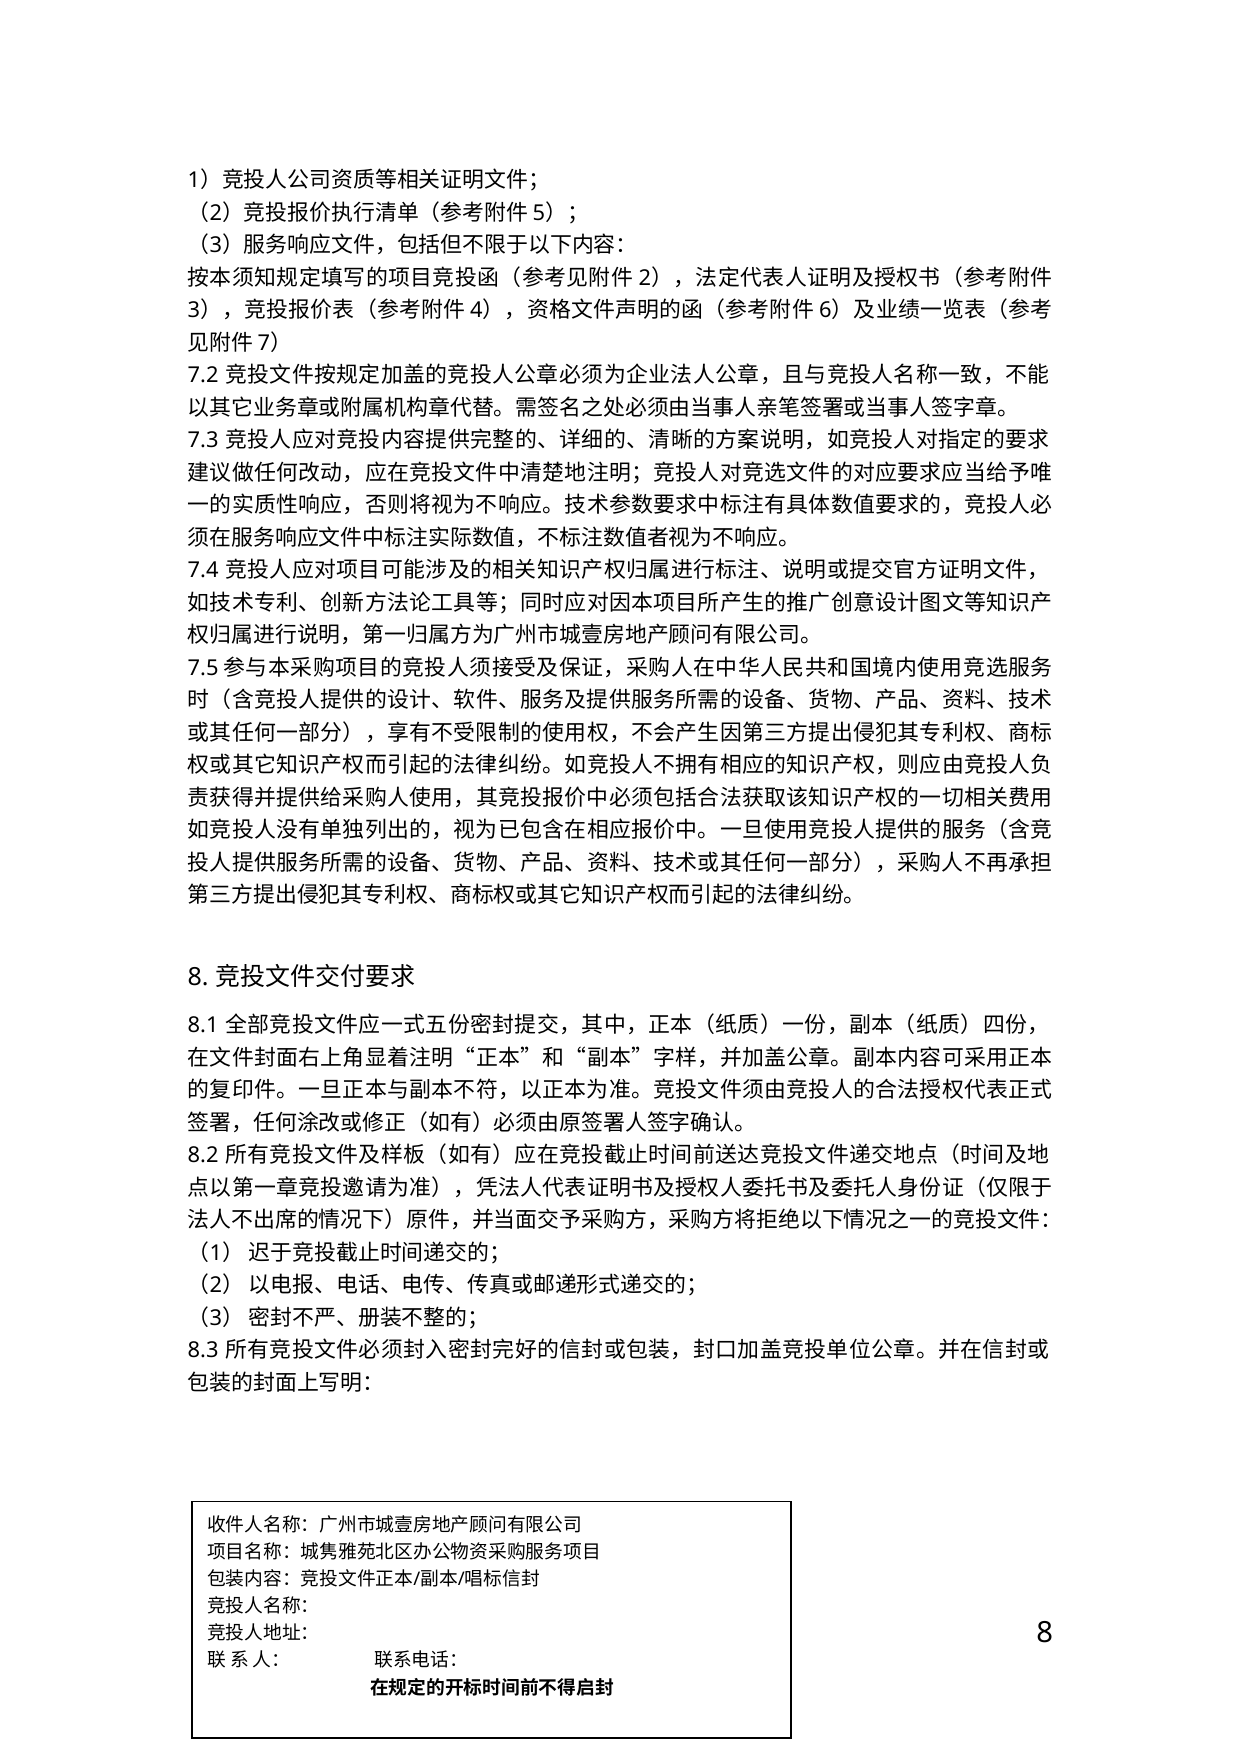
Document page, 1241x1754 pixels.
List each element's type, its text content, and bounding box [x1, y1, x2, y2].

text 8. 竞投文件交付要求 [187, 942, 1053, 1007]
text （2） 以电报、电话、电传、传真或邮递形式递交的； [187, 1267, 1053, 1299]
text （1） 迟于竞投截止时间递交的； [187, 1234, 1053, 1267]
text 7.5参与本采购项目的竞投人须接受及保证，采购人在中华人民共和国境内使用竞选服务时（含竞投人提供的设计、软件、服务及提供服务所需的设备、货物、产品、资料、技术或其任何一部分），享有不受限制的使用权，不会产生因第三方提出侵犯其专利权、商标权或其它知识产权而引起的法律纠纷。如竞投人不拥有相应的知识产权，则应由竞投人负责获得并提供给采购人使用，其竞投报价中必须包括合法获取该知识产权的一切相关费用，如竞投人没有单独列出的，视为已包含在相应报价中。一旦使用竞投人提供的服务（含竞投人提供服务所需的设备、货物、产品、资料、技术或其任何一部分），采购人不再承担第三方提出侵犯其专利权、商标权或其它知识产权而引起的法律纠纷。 [187, 649, 1053, 909]
text 8.1 全部竞投文件应一式五份密封提交，其中，正本（纸质）一份，副本（纸质）四份，在文件封面右上角显着注明“正本”和“副本”字样，并加盖公章。副本内容可采用正本的复印件。一旦正本与副本不符，以正本为准。竞投文件须由竞投人的合法授权代表正式签署，任何涂改或修正（如有）必须由原签署人签字确认。 [187, 1007, 1053, 1137]
text （3） 密封不严、册装不整的； [187, 1299, 1053, 1332]
text 8.3 所有竞投文件必须封入密封完好的信封或包装，封口加盖竞投单位公章。并在信封或包装的封面上写明： [187, 1332, 1053, 1397]
text 1）竞投人公司资质等相关证明文件； [187, 162, 1053, 194]
text 按本须知规定填写的项目竞投函（参考见附件2），法定代表人证明及授权书（参考附件3），竞投报价表（参考附件4），资格文件声明的函（参考附件6）及业绩一览表（参考见附件7） [187, 259, 1053, 357]
text 7.3 竞投人应对竞投内容提供完整的、详细的、清晰的方案说明，如竞投人对指定的要求建议做任何改动，应在竞投文件中清楚地注明；竞投人对竞选文件的对应要求应当给予唯一的实质性响应，否则将视为不响应。技术参数要求中标注有具体数值要求的，竞投人必须在服务响应文件中标注实际数值，不标注数值者视为不响应。 [187, 422, 1053, 552]
text （2）竞投报价执行清单（参考附件5）； [187, 194, 1053, 227]
text （3）服务响应文件，包括但不限于以下内容： [187, 227, 1053, 259]
text 7.4 竞投人应对项目可能涉及的相关知识产权归属进行标注、说明或提交官方证明文件，如技术专利、创新方法论工具等；同时应对因本项目所产生的推广创意设计图文等知识产权归属进行说明，第一归属方为广州市城壹房地产顾问有限公司。 [187, 552, 1053, 649]
text 8.2 所有竞投文件及样板（如有）应在竞投截止时间前送达竞投文件递交地点（时间及地点以第一章竞投邀请为准），凭法人代表证明书及授权人委托书及委托人身份证（仅限于法人不出席的情况下）原件，并当面交予采购方，采购方将拒绝以下情况之一的竞投文件： [187, 1137, 1053, 1234]
text 7.2 竞投文件按规定加盖的竞投人公章必须为企业法人公章，且与竞投人名称一致，不能以其它业务章或附属机构章代替。需签名之处必须由当事人亲笔签署或当事人签字章。 [187, 357, 1053, 422]
